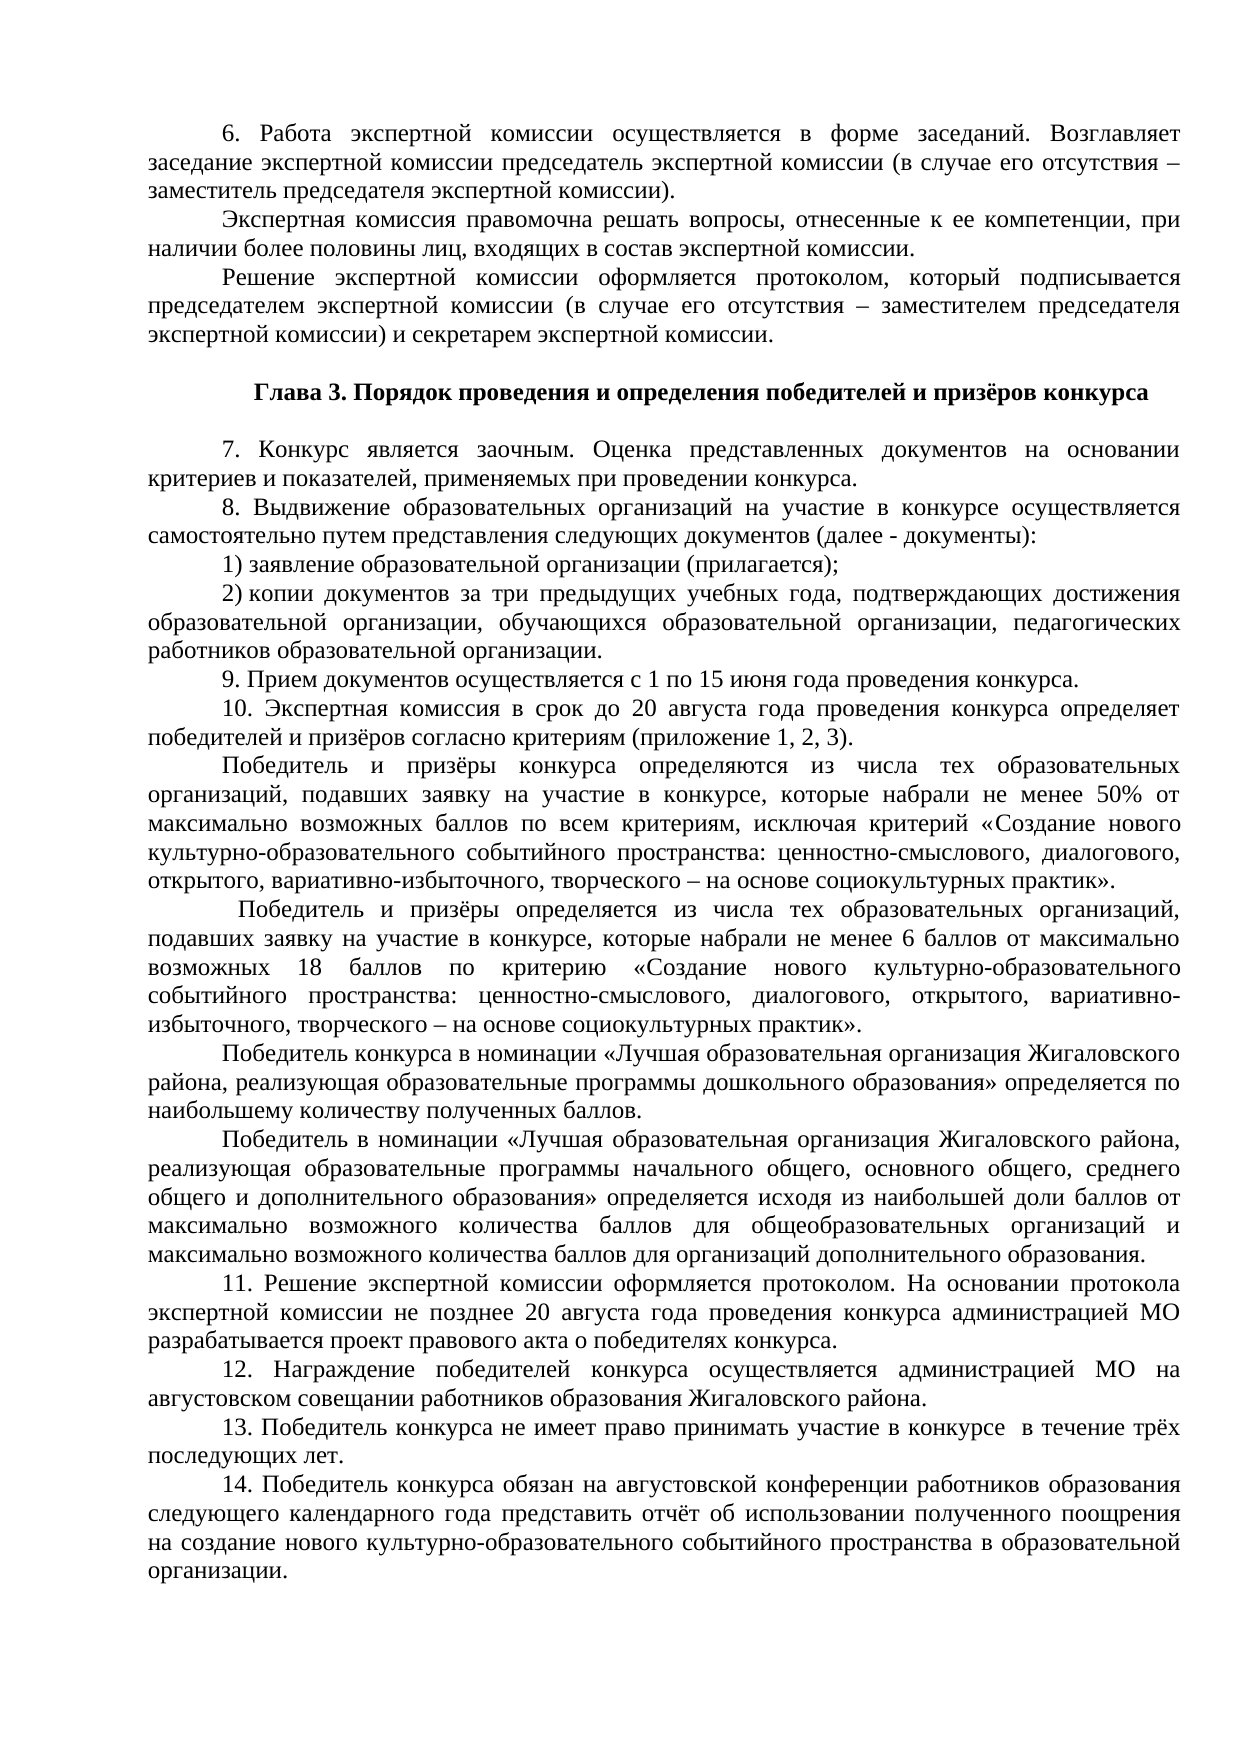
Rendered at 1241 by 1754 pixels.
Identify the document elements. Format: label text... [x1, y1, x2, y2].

text 6. Работа экспертной комиссии осуществляется в форме заседаний. Возглавляет заседание экспертной комиссии председатель экспертной комиссии (в случае его отсутствия – заместитель председателя экспертной комиссии). [148, 118, 1181, 204]
text Победитель в номинации «Лучшая образовательная организация Жигаловского района, реализующая образовательные программы начального общего, основного общего, среднего общего и дополнительного образования» определяется исходя из наибольшей доли баллов от максимально возможного количества баллов для общеобразовательных организаций и максимально возможного количества баллов для организаций дополнительного образования. [148, 1124, 1181, 1268]
text Победитель конкурса в номинации «Лучшая образовательная организация Жигаловского района, реализующая образовательные программы дошкольного образования» определяется по наибольшему количеству полученных баллов. [148, 1038, 1181, 1124]
text 11. Решение экспертной комиссии оформляется протоколом. На основании протокола экспертной комиссии не позднее 20 августа года проведения конкурса администрацией МО разрабатывается проект правового акта о победителях конкурса. [148, 1268, 1181, 1354]
text 12. Награждение победителей конкурса осуществляется администрацией МО на августовском совещании работников образования Жигаловского района. [148, 1354, 1181, 1412]
text 10. Экспертная комиссия в срок до 20 августа года проведения конкурса определяет победителей и призёров согласно критериям (приложение 1, 2, 3). [148, 693, 1181, 751]
text 2) копии документов за три предыдущих учебных года, подтверждающих достижения образовательной организации, обучающихся образовательной организации, педагогических работников образовательной организации. [148, 578, 1181, 664]
text Победитель и призёры определяется из числа тех образовательных организаций, подавших заявку на участие в конкурсе, которые набрали не менее 6 баллов от максимально возможных 18 баллов по критерию «Создание нового культурно-образовательного событийного пространства: ценностно-смыслового, диалогового, открытого, вариативно-избыточного, творческого – на основе социокультурных практик». [148, 894, 1181, 1038]
text Решение экспертной комиссии оформляется протоколом, который подписывается председателем экспертной комиссии (в случае его отсутствия – заместителем председателя экспертной комиссии) и секретарем экспертной комиссии. [148, 262, 1181, 348]
text 14. Победитель конкурса обязан на августовской конференции работников образования следующего календарного года представить отчёт об использовании полученного поощрения на создание нового культурно-образовательного событийного пространства в образовательной организации. [148, 1469, 1181, 1584]
text Победитель и призёры конкурса определяются из числа тех образовательных организаций, подавших заявку на участие в конкурсе, которые набрали не менее 50% от максимально возможных баллов по всем критериям, исключая критерий «Создание нового культурно-образовательного событийного пространства: ценностно-смыслового, диалогового, открытого, вариативно-избыточного, творческого – на основе социокультурных практик». [148, 751, 1181, 894]
text 8. Выдвижение образовательных организаций на участие в конкурсе осуществляется самостоятельно путем представления следующих документов (далее - документы): [148, 492, 1181, 549]
text Глава 3. Порядок проведения и определения победителей и призёров конкурса [148, 377, 1181, 406]
text 7. Конкурс является заочным. Оценка представленных документов на основании критериев и показателей, применяемых при проведении конкурса. [148, 434, 1181, 492]
text Экспертная комиссия правомочна решать вопросы, отнесенные к ее компетенции, при наличии более половины лиц, входящих в состав экспертной комиссии. [148, 204, 1181, 262]
text 13. Победитель конкурса не имеет право принимать участие в конкурсе в течение трёх последующих лет. [148, 1412, 1181, 1469]
text 9. Прием документов осуществляется с 1 по 15 июня года проведения конкурса. [148, 664, 1181, 693]
text 1) заявление образовательной организации (прилагается); [148, 549, 1181, 578]
